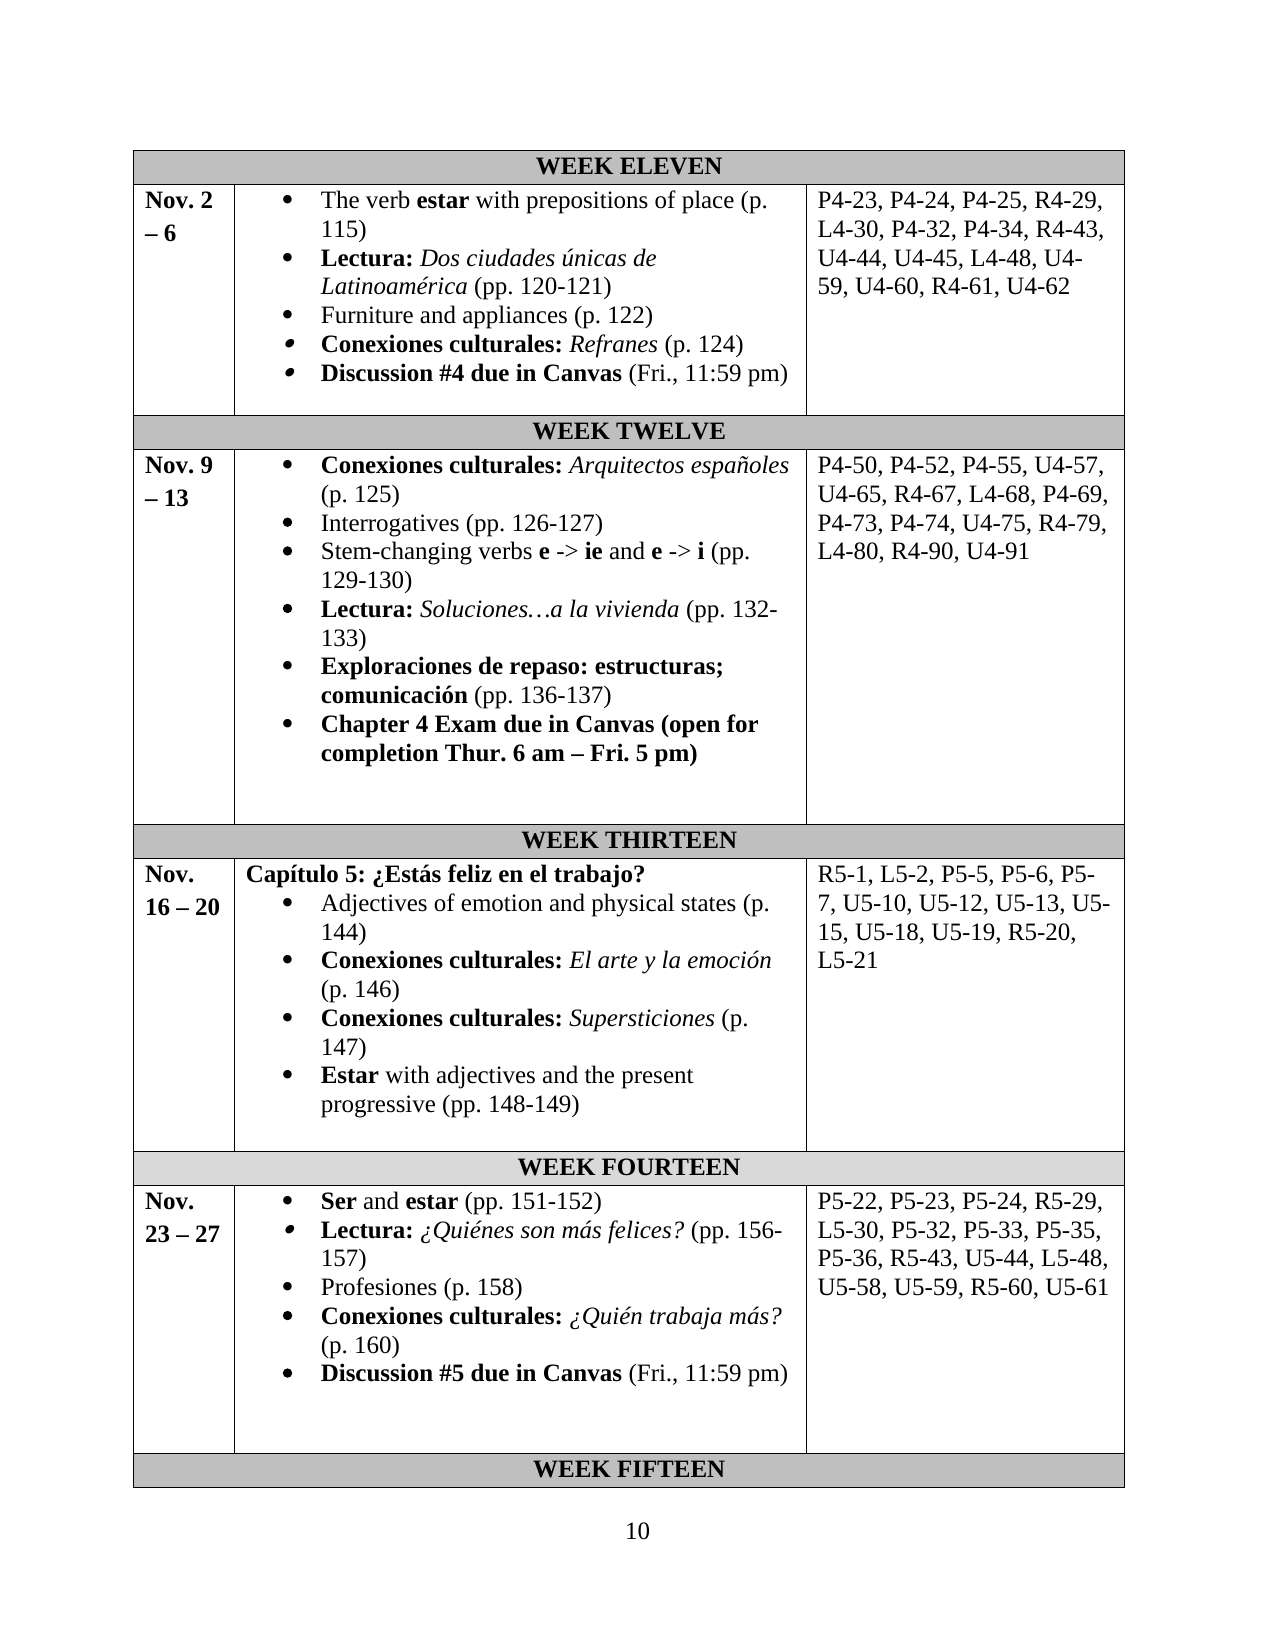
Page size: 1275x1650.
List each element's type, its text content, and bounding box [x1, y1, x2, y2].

table_cell WEEK ELEVEN [134, 151, 1124, 184]
table_cell Nov. 9 – 13 [134, 450, 234, 824]
table_cell WEEK THIRTEEN [134, 825, 1124, 858]
table_cell WEEK FOURTEEN [134, 1152, 1124, 1185]
table_cell P5-22, P5-23, P5-24, R5-29, L5-30, P5-32, P5-33, P5-35, P5-36, R5-43, U5-44, L5-48, U5-58, U5-59, R5-60, U5-61 [807, 1186, 1124, 1453]
table_cell P4-23, P4-24, P4-25, R4-29, L4-30, P4-32, P4-34, R4-43, U4-44, U4-45, L4-48, U4-59, U4-60, R4-61, U4-62 [807, 185, 1124, 415]
table_cell P4-50, P4-52, P4-55, U4-57, U4-65, R4-67, L4-68, P4-69, P4-73, P4-74, U4-75, R4-79, L4-80, R4-90, U4-91 [807, 450, 1124, 824]
table_cell WEEK TWELVE [134, 416, 1124, 449]
table_cell Nov. 16 – 20 [134, 859, 234, 1151]
table_cell Nov. 23 – 27 [134, 1186, 234, 1453]
table_cell The verb estar with prepositions of place (p. 115) Lectura: Dos ciudades únicas de Latinoamérica (pp. 120-121) Furniture and appliances (p. 122) Conexiones culturales: Refranes (p. 124) Discussion #4 due in Canvas (Fri., 11:59 pm) [235, 185, 806, 415]
table_cell Capítulo 5: ¿Estás feliz en el trabajo? Adjectives of emotion and physical states (p. 144) Conexiones culturales: El arte y la emoción (p. 146) Conexiones culturales: Supersticiones (p. 147) Estar with adjectives and the present progressive (pp. 148-149) [235, 859, 806, 1151]
table_cell Nov. 2 – 6 [134, 185, 234, 415]
table_cell R5-1, L5-2, P5-5, P5-6, P5-7, U5-10, U5-12, U5-13, U5-15, U5-18, U5-19, R5-20, L5-21 [807, 859, 1124, 1151]
table_cell Ser and estar (pp. 151-152) Lectura: ¿Quiénes son más felices? (pp. 156-157) Profesiones (p. 158) Conexiones culturales: ¿Quién trabaja más? (p. 160) Discussion #5 due in Canvas (Fri., 11:59 pm) [235, 1186, 806, 1453]
table_cell Conexiones culturales: Arquitectos españoles (p. 125) Interrogatives (pp. 126-127) Stem-changing verbs e -> ie and e -> i (pp. 129-130) Lectura: Soluciones…a la vivienda (pp. 132-133) Exploraciones de repaso: estructuras; comunicación (pp. 136-137) Chapter 4 Exam due in Canvas (open for completion Thur. 6 am – Fri. 5 pm) [235, 450, 806, 824]
table_cell WEEK FIFTEEN [134, 1454, 1124, 1487]
